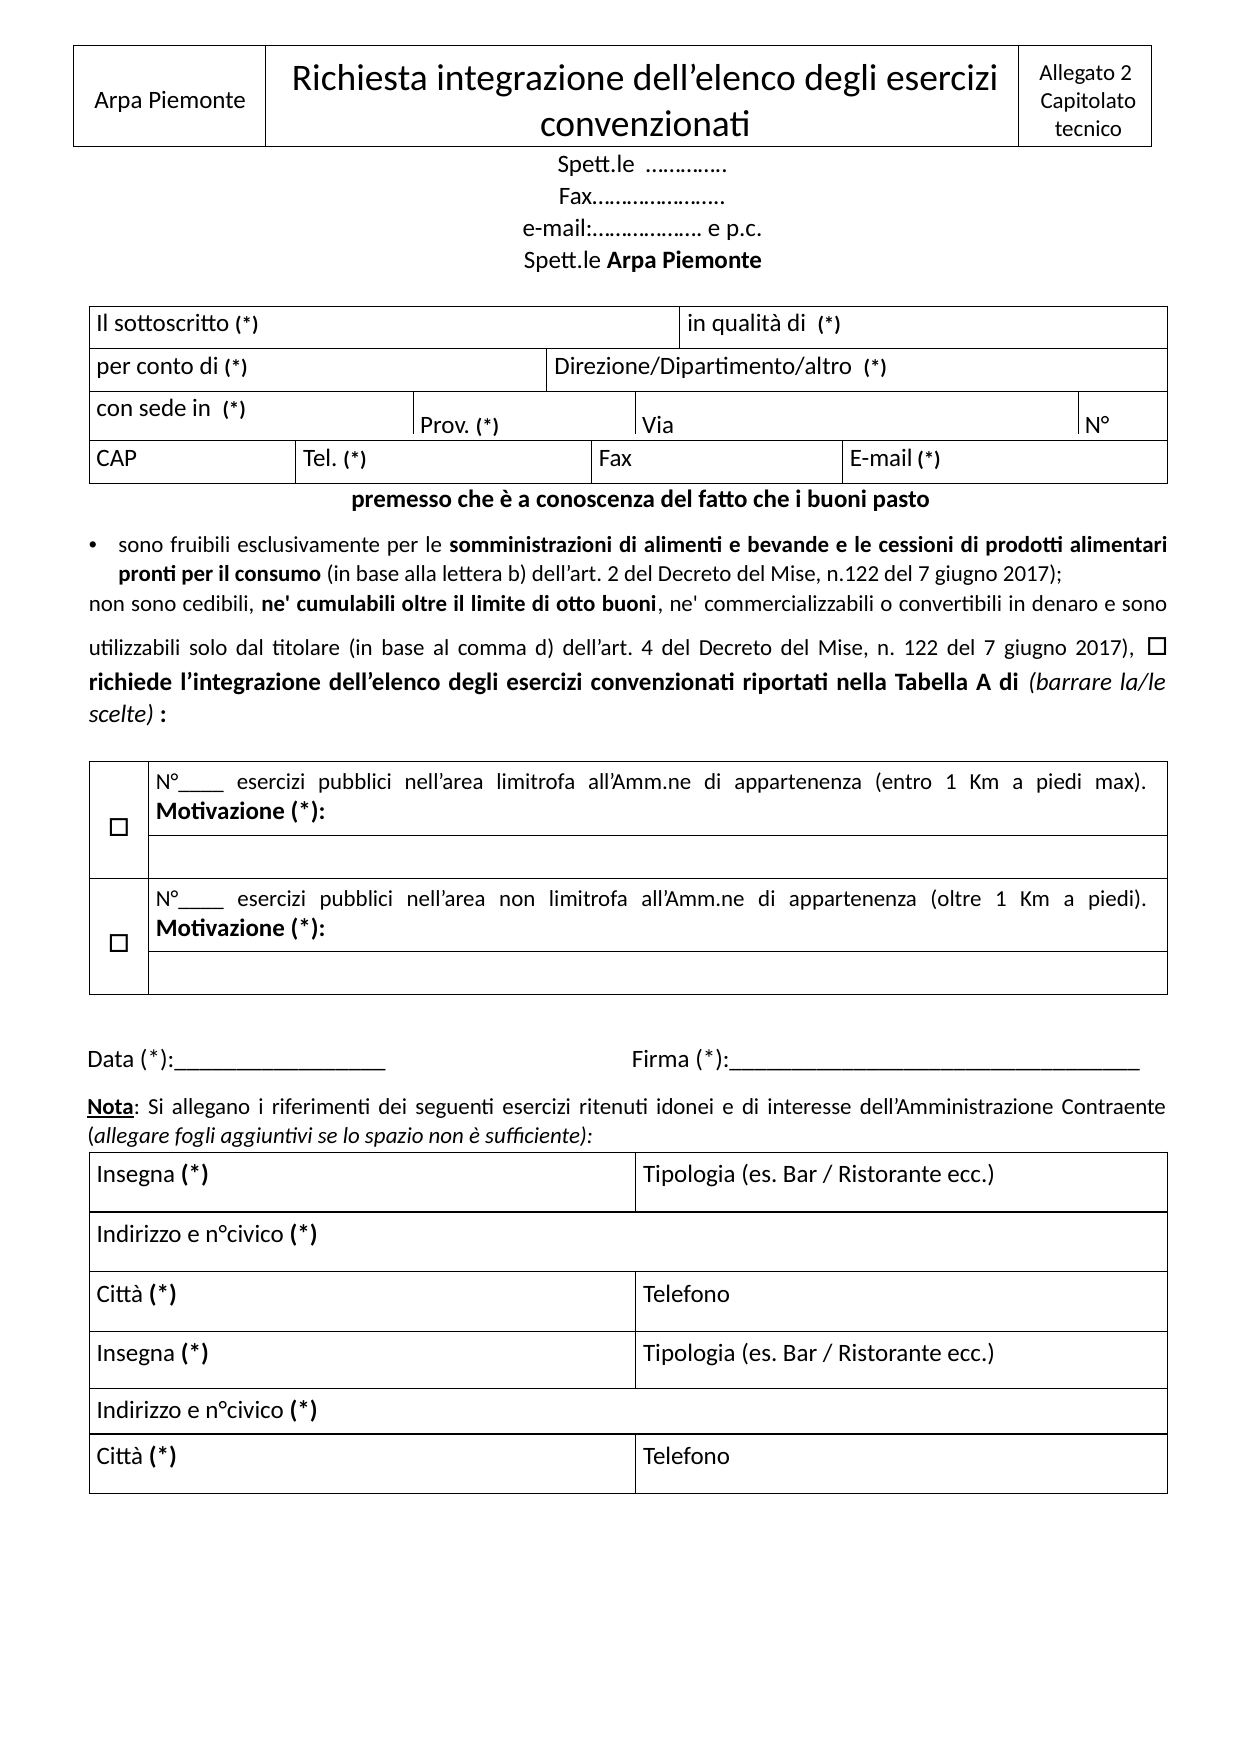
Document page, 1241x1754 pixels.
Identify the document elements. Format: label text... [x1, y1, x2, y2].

table_cell Città (*) [90, 1435, 635, 1493]
table_cell Tel. (*) [296, 441, 547, 483]
text e-mail:………………. e p.c. Spett.le Arpa Piemonte [499, 212, 786, 274]
table_cell [1048, 441, 1167, 483]
table_header [296, 307, 547, 348]
table_cell Fax [592, 441, 842, 483]
table_header □ [90, 762, 148, 878]
table_cell Indirizzo e n°civico (*) [90, 1213, 636, 1271]
table_header Allegato 2 Capitolato tecnico [1019, 46, 1151, 146]
table_header in qualità di (*) [680, 307, 1048, 348]
table_cell con sede in (*) [90, 392, 296, 440]
table_cell Telefono [636, 1272, 1167, 1331]
text Spett.le ………….. [499, 147, 786, 178]
text Fax………………….. [499, 180, 785, 211]
table_cell CAP [90, 441, 295, 483]
table_cell Prov. (*) [296, 392, 547, 440]
table_header [547, 307, 679, 348]
table_cell Tipologia (es. Bar / Ristorante ecc.) [636, 1332, 1167, 1388]
text Nota: Si allegano i riferimenti dei seguenti esercizi ritenuti idonei e di interesse dell’Amministrazione Contraente (allegare fogli aggiuntivi se lo spazio non è sufficiente): [87, 1092, 1168, 1149]
table_cell [547, 441, 591, 483]
table_header [1048, 307, 1167, 348]
table_cell Direzione/Dipartimento/altro (*) [547, 349, 1048, 391]
table_header Il sottoscritto (*) [90, 307, 296, 348]
table_cell Telefono [636, 1435, 1167, 1493]
table_cell [636, 1389, 1167, 1433]
table_header Arpa Piemonte [74, 46, 265, 146]
table_cell Indirizzo e n°civico (*) [90, 1389, 636, 1433]
table_cell E-mail (*) [843, 441, 1048, 483]
text non sono cedibili, ne' cumulabili oltre il limite di otto buoni, ne' commercializzabili o convertibili in denaro e sono utilizzabili solo dal titolare (in base al comma d) dell’art. 4 del Decreto del Mise, n. 122 del 7 giugno 2017), □ richiede l’integrazione dell’elenco degli esercizi convenzionati riportati nella Tabella A di (barrare la/le scelte) : [88, 589, 1168, 728]
table_cell N°____ esercizi pubblici nell’area non limitrofa all’Amm.ne di appartenenza (oltre 1 Km a piedi). Motivazione (*): [149, 879, 1167, 951]
table_cell Insegna (*) [90, 1332, 635, 1388]
table_cell [149, 952, 1167, 994]
table_cell □ [90, 879, 148, 994]
table_header N°____ esercizi pubblici nell’area limitrofa all’Amm.ne di appartenenza (entro 1 Km a piedi max). Motivazione (*): [149, 762, 1167, 834]
table_cell [636, 1213, 1167, 1271]
table_cell N° [1048, 392, 1167, 440]
text Data (*):_________________ Firma (*):_________________________________ [87, 1044, 1167, 1074]
table_header Tipologia (es. Bar / Ristorante ecc.) [636, 1153, 1167, 1211]
table_header Richiesta integrazione dell’elenco degli esercizi convenzionati [266, 46, 1018, 146]
table_cell [296, 349, 546, 391]
table_cell Città (*) [90, 1272, 635, 1331]
table_cell [149, 836, 1167, 878]
list sono fruibili esclusivamente per le somministrazioni di alimenti e bevande e le cessioni di prodotti alimentari pronti per il consumo (in base alla lettera b) dell’art. 2 del Decreto del Mise, n.122 del 7 giugno 2017); [88, 530, 1168, 587]
table_cell per conto di (*) [90, 349, 296, 391]
table_header Insegna (*) [90, 1153, 635, 1211]
text premesso che è a conoscenza del fatto che i buoni pasto [351, 484, 1167, 514]
table_cell [1048, 349, 1167, 391]
table_cell Via [547, 392, 1048, 440]
